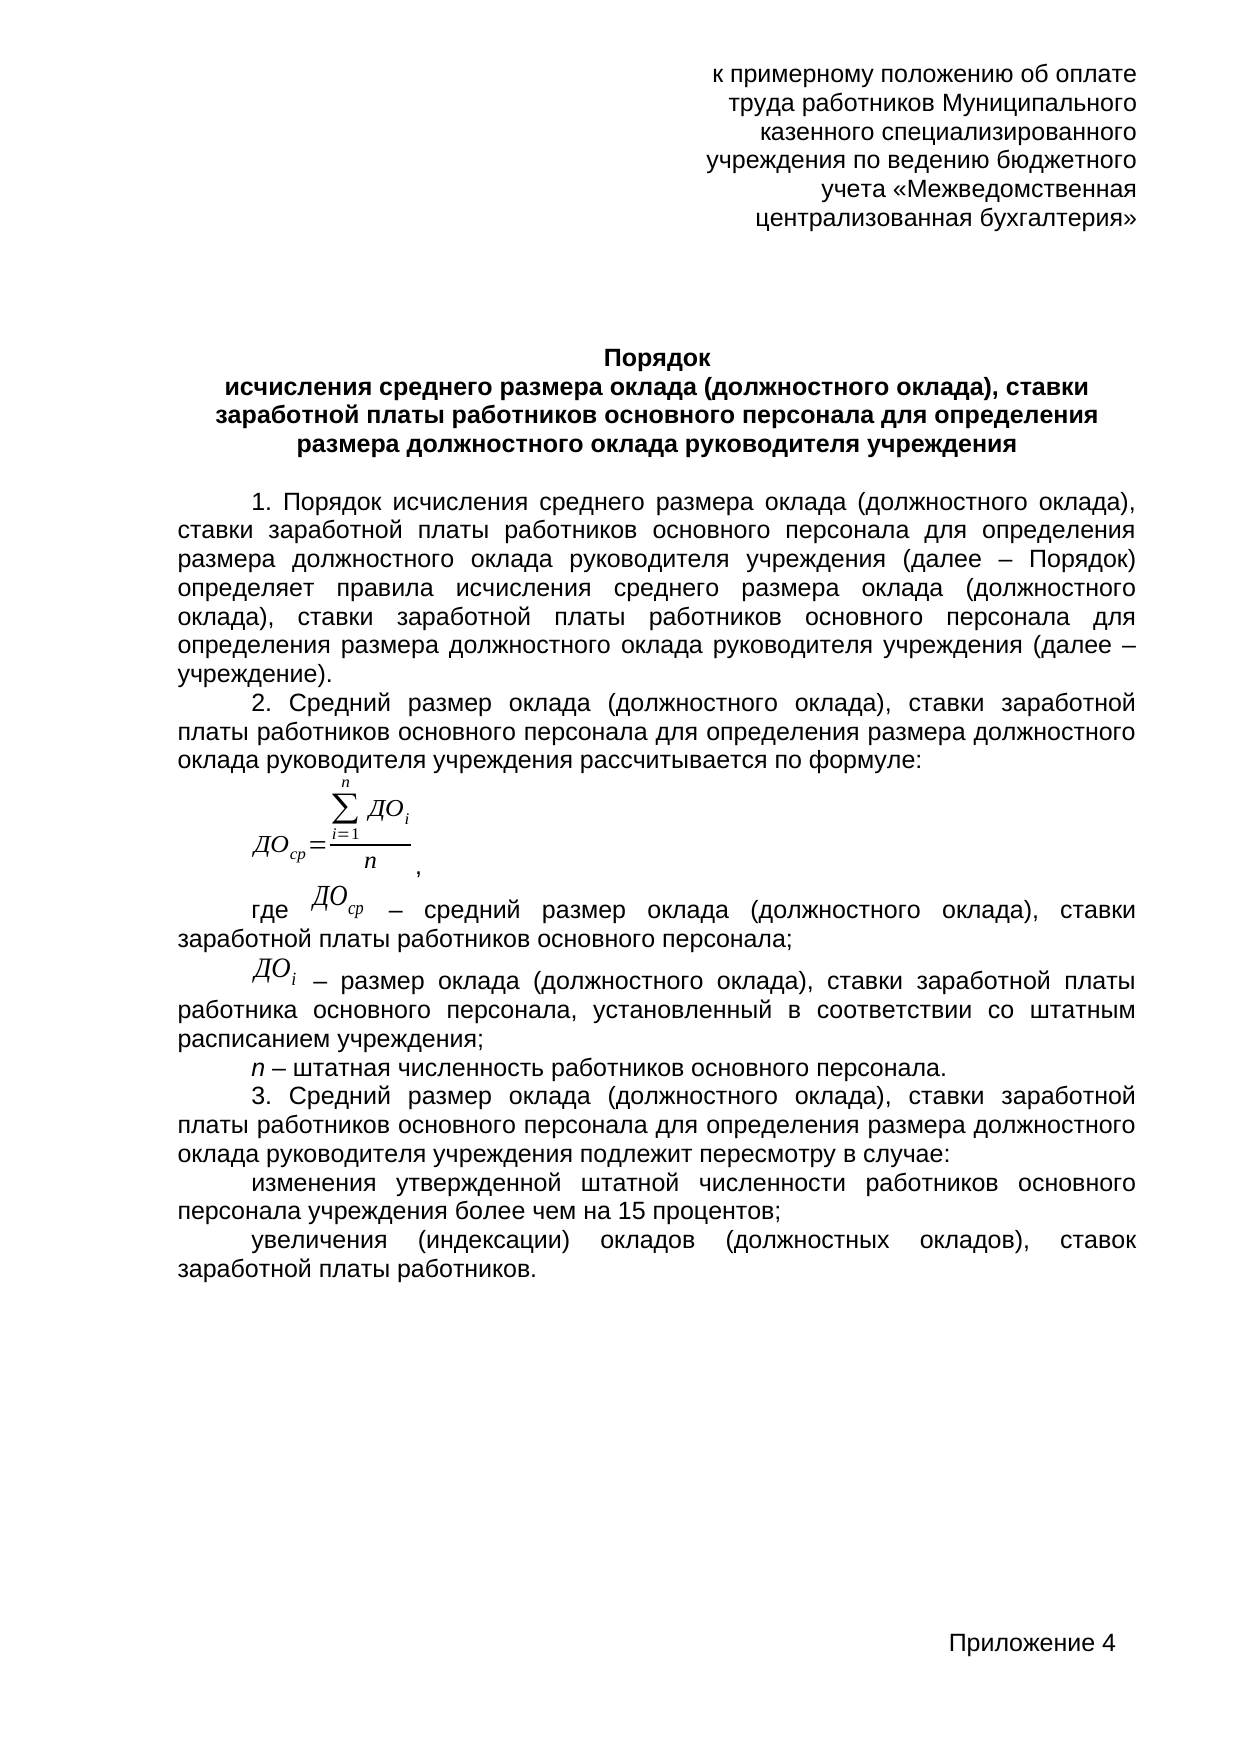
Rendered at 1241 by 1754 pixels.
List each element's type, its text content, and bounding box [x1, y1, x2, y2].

text 1. Порядок исчисления среднего размера оклада (должностного оклада), ставки заработной платы работников основного персонала для определения размера должностного оклада руководителя учреждения (далее – Порядок) определяет правила исчисления среднего размера оклада (должностного оклада), ставки заработной платы работников основного персонала для определения размера должностного оклада руководителя учреждения (далее – учреждение). [177, 487, 1137, 688]
text Порядок [177, 343, 1137, 372]
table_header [665, 59, 1148, 232]
text изменения утвержденной штатной численности работников основного персонала учреждения более чем на 15 процентов; [177, 1168, 1137, 1225]
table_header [629, 1628, 1127, 1656]
text 2. Средний размер оклада (должностного оклада), ставки заработной платы работников основного персонала для определения размера должностного оклада руководителя учреждения рассчитывается по формуле: [177, 688, 1137, 774]
text – размер оклада (должностного оклада), ставки заработной платы работника основного персонала, установленный в соответствии со штатным расписанием учреждения; [177, 952, 1137, 1053]
text 3. Средний размер оклада (должностного оклада), ставки заработной платы работников основного персонала для определения размера должностного оклада руководителя учреждения подлежит пересмотру в случае: [177, 1081, 1137, 1168]
text где – средний размер оклада (должностного оклада), ставки заработной платы работников основного персонала; [177, 879, 1137, 952]
text увеличения (индексации) окладов (должностных окладов), ставок заработной платы работников. [177, 1225, 1137, 1283]
text n – штатная численность работников основного персонала. [177, 1053, 1137, 1081]
text исчисления среднего размера оклада (должностного оклада), ставки заработной платы работников основного персонала для определения размера должностного оклада руководителя учреждения [177, 372, 1137, 458]
text , [177, 774, 1137, 879]
